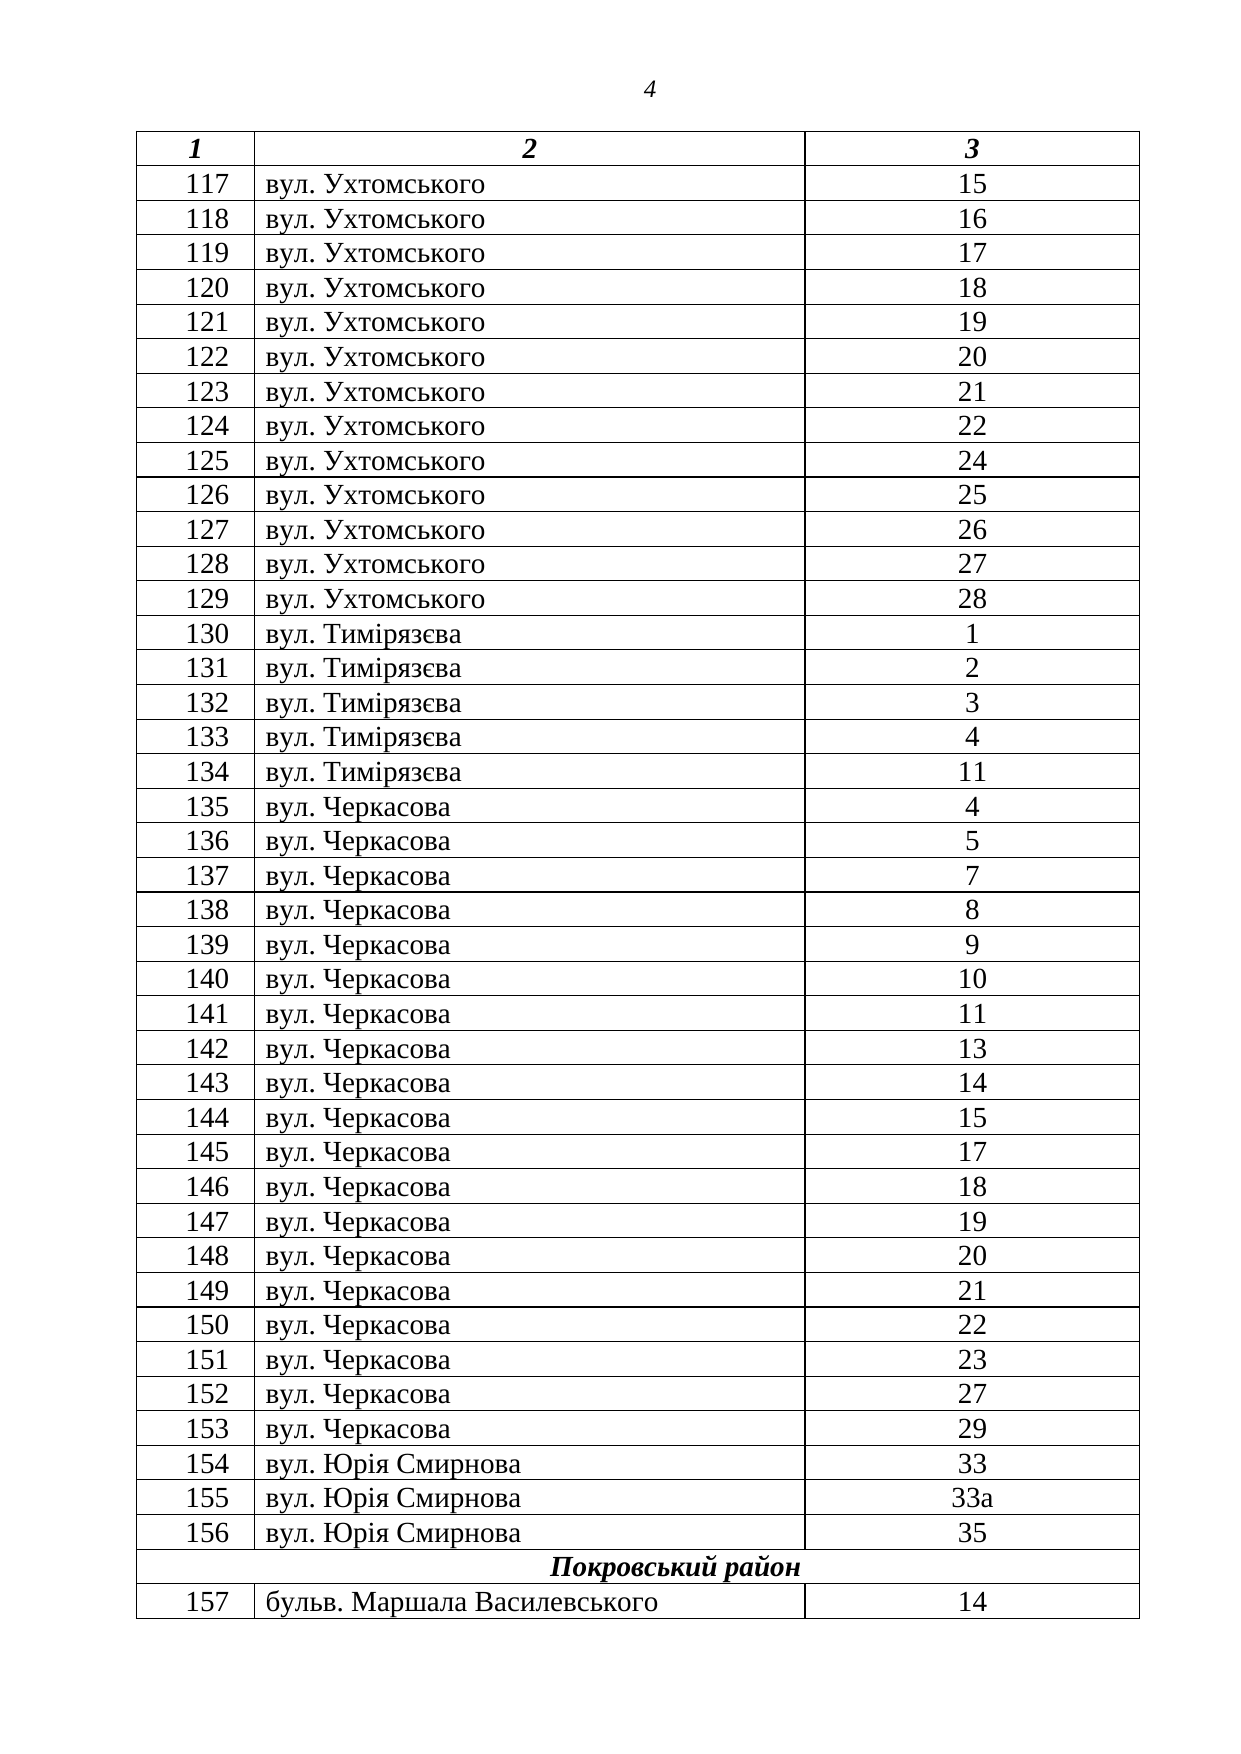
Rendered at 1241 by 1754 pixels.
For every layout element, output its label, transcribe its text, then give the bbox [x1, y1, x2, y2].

table_cell 22 [806, 1308, 1139, 1341]
table_cell [137, 616, 254, 649]
table_cell вул. Ухтомського [255, 374, 804, 407]
table_cell [137, 1342, 254, 1376]
table_cell вул. Тимірязєва [255, 685, 804, 718]
table_cell вул. Черкасова [255, 1273, 804, 1306]
table_cell 11 [806, 754, 1139, 788]
table_cell [137, 1584, 254, 1618]
table_cell 23 [806, 1342, 1139, 1376]
table_cell вул. Черкасова [255, 1204, 804, 1237]
table_cell [137, 235, 254, 269]
table_cell 33а [806, 1480, 1139, 1514]
table_cell вул. Юрія Смирнова [255, 1446, 804, 1479]
table_cell вул. Черкасова [255, 1308, 804, 1341]
table_cell [137, 1273, 254, 1306]
table_cell вул. Черкасова [255, 1135, 804, 1168]
table_cell вул. Тимірязєва [255, 616, 804, 649]
table_cell 18 [806, 270, 1139, 303]
table_cell 10 [806, 962, 1139, 995]
table_cell бульв. Маршала Василевського [255, 1584, 804, 1618]
table_cell [137, 858, 254, 891]
table_cell вул. Черкасова [255, 1169, 804, 1203]
table_cell [137, 893, 254, 926]
table_cell [137, 201, 254, 234]
table_cell [137, 1308, 254, 1341]
table_cell [137, 754, 254, 788]
table_cell [137, 166, 254, 200]
table_cell вул. Ухтомського [255, 166, 804, 200]
table_cell вул. Ухтомського [255, 512, 804, 546]
table_cell вул. Ухтомського [255, 201, 804, 234]
table_cell 20 [806, 1238, 1139, 1272]
table_cell вул. Черкасова [255, 789, 804, 822]
table_cell [137, 305, 254, 338]
table_cell 14 [806, 1584, 1139, 1618]
table_cell 17 [806, 1135, 1139, 1168]
table_cell вул. Черкасова [255, 823, 804, 857]
table_cell [137, 339, 254, 373]
table_cell 19 [806, 305, 1139, 338]
table_cell [137, 1238, 254, 1272]
table_cell 4 [806, 789, 1139, 822]
table_cell вул. Ухтомського [255, 478, 804, 511]
table_cell [137, 962, 254, 995]
table_cell [137, 1446, 254, 1479]
table_cell вул. Черкасова [255, 927, 804, 961]
table_cell 7 [806, 858, 1139, 891]
table_cell 29 [806, 1411, 1139, 1445]
table_cell [137, 996, 254, 1030]
table_cell вул. Черкасова [255, 1238, 804, 1272]
table_cell [137, 408, 254, 442]
table_cell вул. Черкасова [255, 1031, 804, 1064]
table_cell вул. Черкасова [255, 1100, 804, 1133]
table_cell 21 [806, 1273, 1139, 1306]
table_cell [137, 1100, 254, 1133]
table_cell [137, 443, 254, 476]
table_cell вул. Черкасова [255, 1342, 804, 1376]
table_cell вул. Ухтомського [255, 270, 804, 303]
table_cell 25 [806, 478, 1139, 511]
table_cell 15 [806, 166, 1139, 200]
table_cell [137, 1065, 254, 1099]
table_cell [137, 1169, 254, 1203]
table_cell [137, 1031, 254, 1064]
table_cell 17 [806, 235, 1139, 269]
table_cell 19 [806, 1204, 1139, 1237]
table_cell вул. Черкасова [255, 962, 804, 995]
table_cell вул. Ухтомського [255, 305, 804, 338]
table_cell [137, 1135, 254, 1168]
table_cell 4 [806, 720, 1139, 753]
table_cell Покровський район [137, 1550, 1139, 1583]
table_cell 28 [806, 581, 1139, 615]
table_cell 33 [806, 1446, 1139, 1479]
table_cell вул. Тимірязєва [255, 650, 804, 684]
table_cell [137, 1480, 254, 1514]
table_cell [137, 1204, 254, 1237]
table_cell 1 [806, 616, 1139, 649]
table_cell вул. Юрія Смирнова [255, 1480, 804, 1514]
table_cell 24 [806, 443, 1139, 476]
table_cell вул. Черкасова [255, 893, 804, 926]
table_cell 13 [806, 1031, 1139, 1064]
table_cell [137, 720, 254, 753]
table_cell 14 [806, 1065, 1139, 1099]
table_cell 18 [806, 1169, 1139, 1203]
table_cell [137, 789, 254, 822]
table_cell [137, 374, 254, 407]
table_cell вул. Черкасова [255, 858, 804, 891]
table_cell вул. Черкасова [255, 1065, 804, 1099]
table_cell вул. Ухтомського [255, 547, 804, 580]
table_cell [137, 512, 254, 546]
table_cell [137, 547, 254, 580]
table_cell вул. Черкасова [255, 1377, 804, 1410]
table_cell 15 [806, 1100, 1139, 1133]
table_cell [137, 927, 254, 961]
table_cell вул. Тимірязєва [255, 720, 804, 753]
table_cell 2 [255, 132, 804, 165]
table_cell [137, 1515, 254, 1548]
table_cell 3 [806, 132, 1139, 165]
table_cell [137, 270, 254, 303]
table_cell [137, 650, 254, 684]
table_cell вул. Черкасова [255, 996, 804, 1030]
table_cell 5 [806, 823, 1139, 857]
table_cell [137, 823, 254, 857]
table_cell 26 [806, 512, 1139, 546]
table_cell 9 [806, 927, 1139, 961]
table_cell вул. Ухтомського [255, 408, 804, 442]
table_cell 35 [806, 1515, 1139, 1548]
table_cell вул. Ухтомського [255, 339, 804, 373]
table_cell 20 [806, 339, 1139, 373]
table_cell [137, 581, 254, 615]
table_cell 27 [806, 547, 1139, 580]
table_cell 11 [806, 996, 1139, 1030]
table_cell [137, 478, 254, 511]
table_cell вул. Юрія Смирнова [255, 1515, 804, 1548]
table_cell 8 [806, 893, 1139, 926]
table_cell вул. Черкасова [255, 1411, 804, 1445]
table_cell [137, 1377, 254, 1410]
table_cell 2 [806, 650, 1139, 684]
table_cell 22 [806, 408, 1139, 442]
table_cell 27 [806, 1377, 1139, 1410]
table_cell 21 [806, 374, 1139, 407]
table_cell 16 [806, 201, 1139, 234]
table_cell 1 [137, 132, 254, 165]
table_cell [137, 1411, 254, 1445]
table_cell вул. Ухтомського [255, 581, 804, 615]
table_cell вул. Тимірязєва [255, 754, 804, 788]
table_cell вул. Ухтомського [255, 235, 804, 269]
table_cell [137, 685, 254, 718]
table_cell вул. Ухтомського [255, 443, 804, 476]
table_cell 3 [806, 685, 1139, 718]
